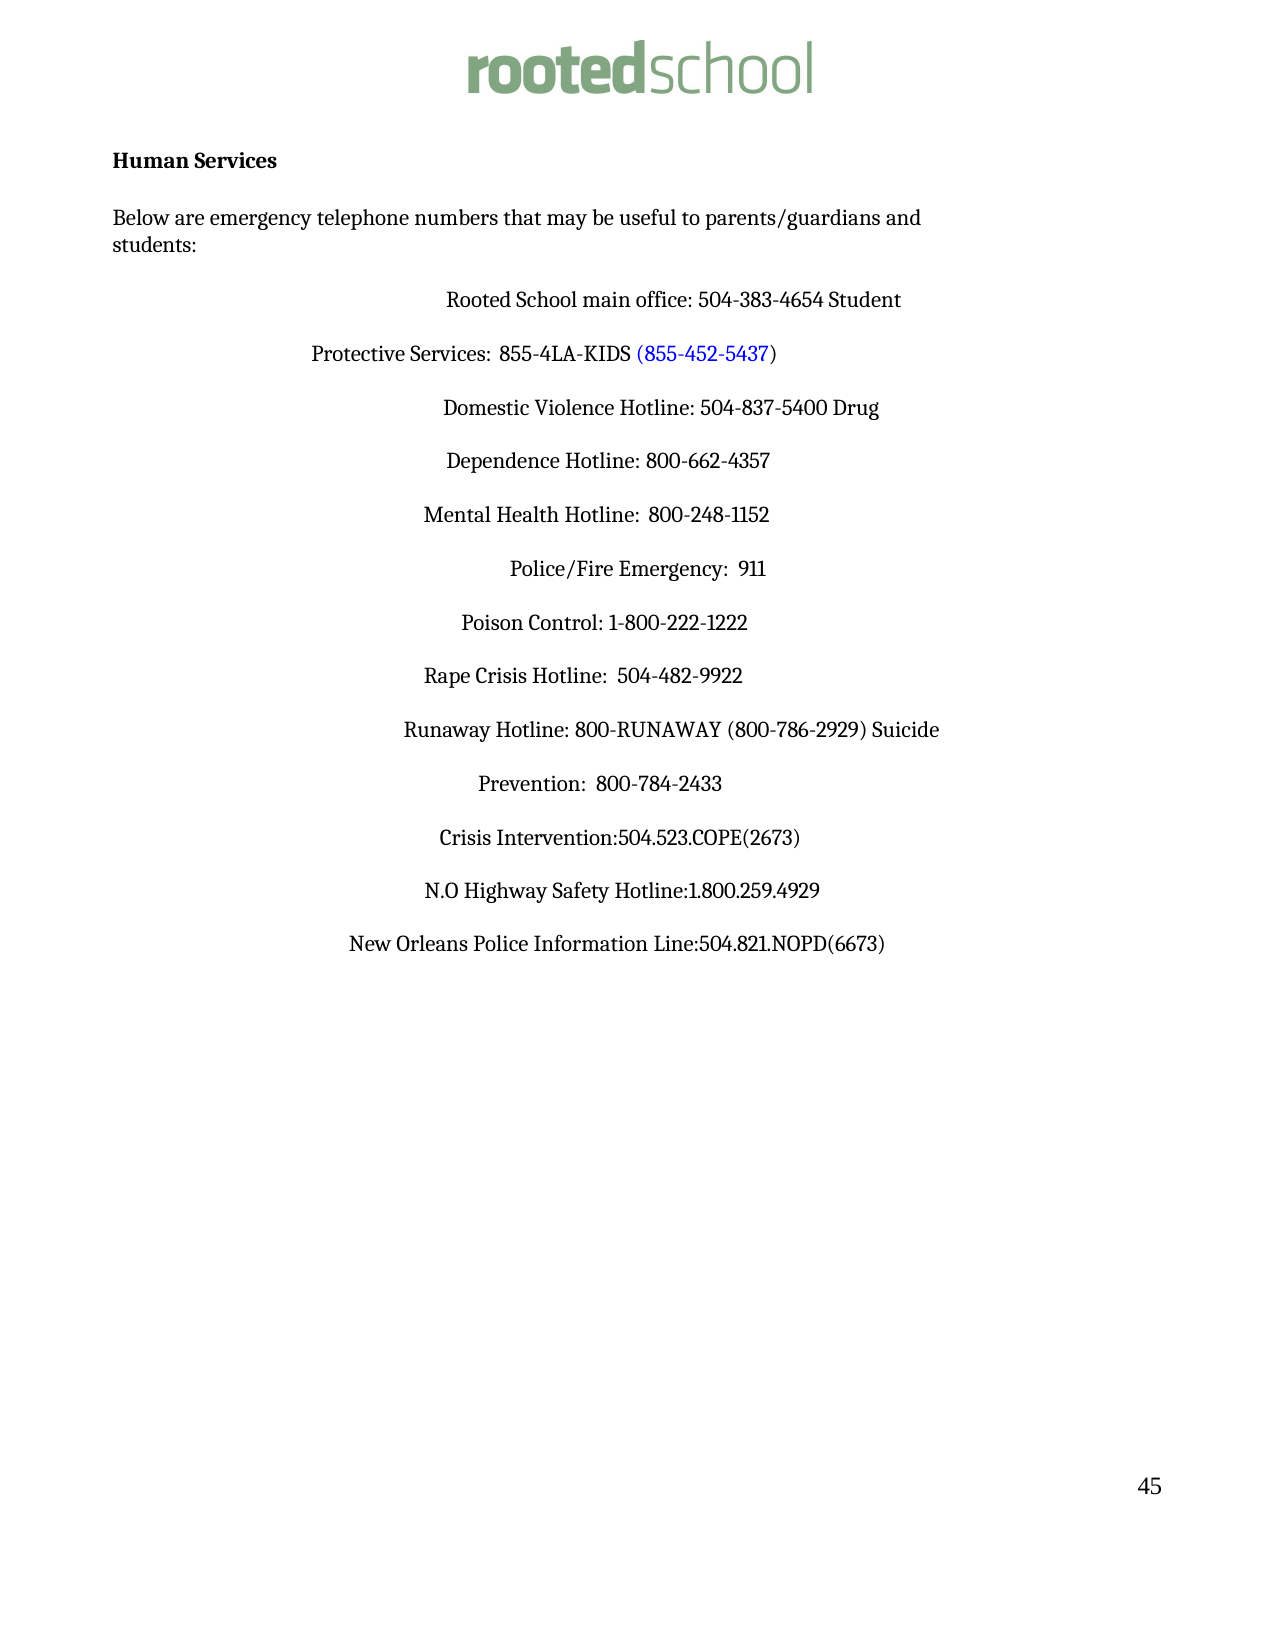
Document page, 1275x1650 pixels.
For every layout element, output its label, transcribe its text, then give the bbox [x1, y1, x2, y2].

text Runaway Hotline: 800-RUNAWAY (800-786-2929) Suicide Prevention: 800-784-2433 [403, 717, 958, 797]
text N.O Highway Safety Hotline:1.800.259.4929 [424, 877, 1239, 904]
subtitle Human Services [112, 148, 1239, 174]
picture [465, 40, 815, 94]
text Poison Control: 1-800-222-1222 Rape Crisis Hotline: 504-482-9922 [423, 609, 779, 689]
text Rooted School main office: 504-383-4654 Student Protective Services: 855-4LA-KIDS (855-452-5437) [311, 287, 926, 367]
text Crisis Intervention:504.523.COPE(2673) [439, 824, 1239, 851]
text Domestic Violence Hotline: 504-837-5400 Drug Dependence Hotline: 800-662-4357 [443, 394, 897, 474]
text Below are emergency telephone numbers that may be useful to parents/guardians and students: [112, 204, 958, 258]
text New Orleans Police Information Line:504.821.NOPD(6673) [349, 931, 1239, 957]
text Mental Health Hotline: 800-248-1152 Police/Fire Emergency: 911 [423, 502, 829, 582]
